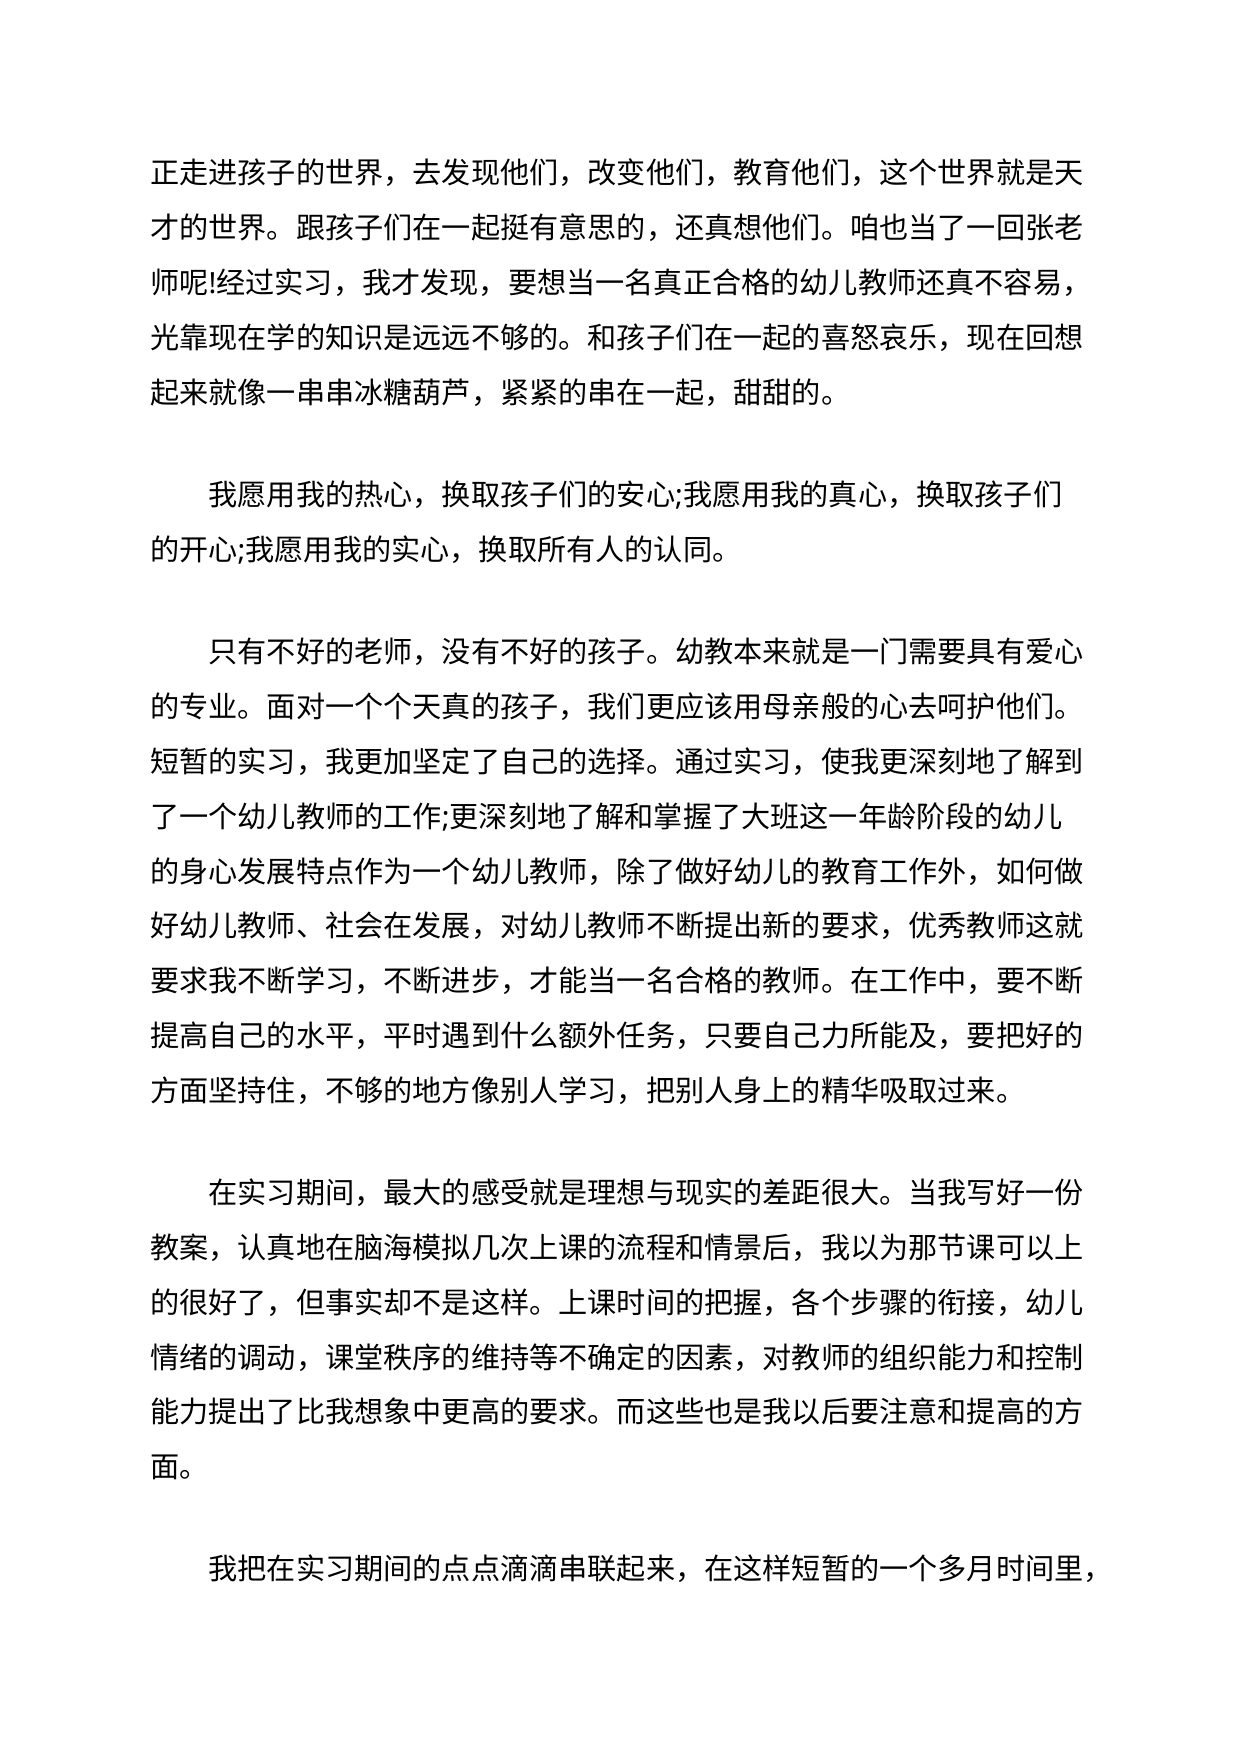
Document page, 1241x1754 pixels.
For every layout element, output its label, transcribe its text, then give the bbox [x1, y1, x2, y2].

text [150, 1546, 1090, 1588]
text 在实习期间，最大的感受就是理想与现实的差距很大。当我写好一份教案，认真地在脑海模拟几次上课的流程和情景后，我以为那节课可以上的很好了，但事实却不是这样。上课时间的把握，各个步骤的衔接，幼儿情绪的调动，课堂秩序的维持等不确定的因素，对教师的组织能力和控制能力提出了比我想象中更高的要求。而这些也是我以后要注意和提高的方面。 [150, 1169, 1090, 1486]
text 只有不好的老师，没有不好的孩子。幼教本来就是一门需要具有爱心的专业。面对一个个天真的孩子，我们更应该用母亲般的心去呵护他们。短暂的实习，我更加坚定了自己的选择。通过实习，使我更深刻地了解到了一个幼儿教师的工作;更深刻地了解和掌握了大班这一年龄阶段的幼儿的身心发展特点作为一个幼儿教师，除了做好幼儿的教育工作外，如何做好幼儿教师、社会在发展，对幼儿教师不断提出新的要求，优秀教师这就要求我不断学习，不断进步，才能当一名合格的教师。在工作中，要不断提高自己的水平，平时遇到什么额外任务，只要自己力所能及，要把好的方面坚持住，不够的地方像别人学习，把别人身上的精华吸取过来。 [150, 628, 1090, 1110]
text 我愿用我的热心，换取孩子们的安心;我愿用我的真心，换取孩子们的开心;我愿用我的实心，换取所有人的认同。 [150, 471, 1090, 569]
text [150, 150, 1090, 412]
